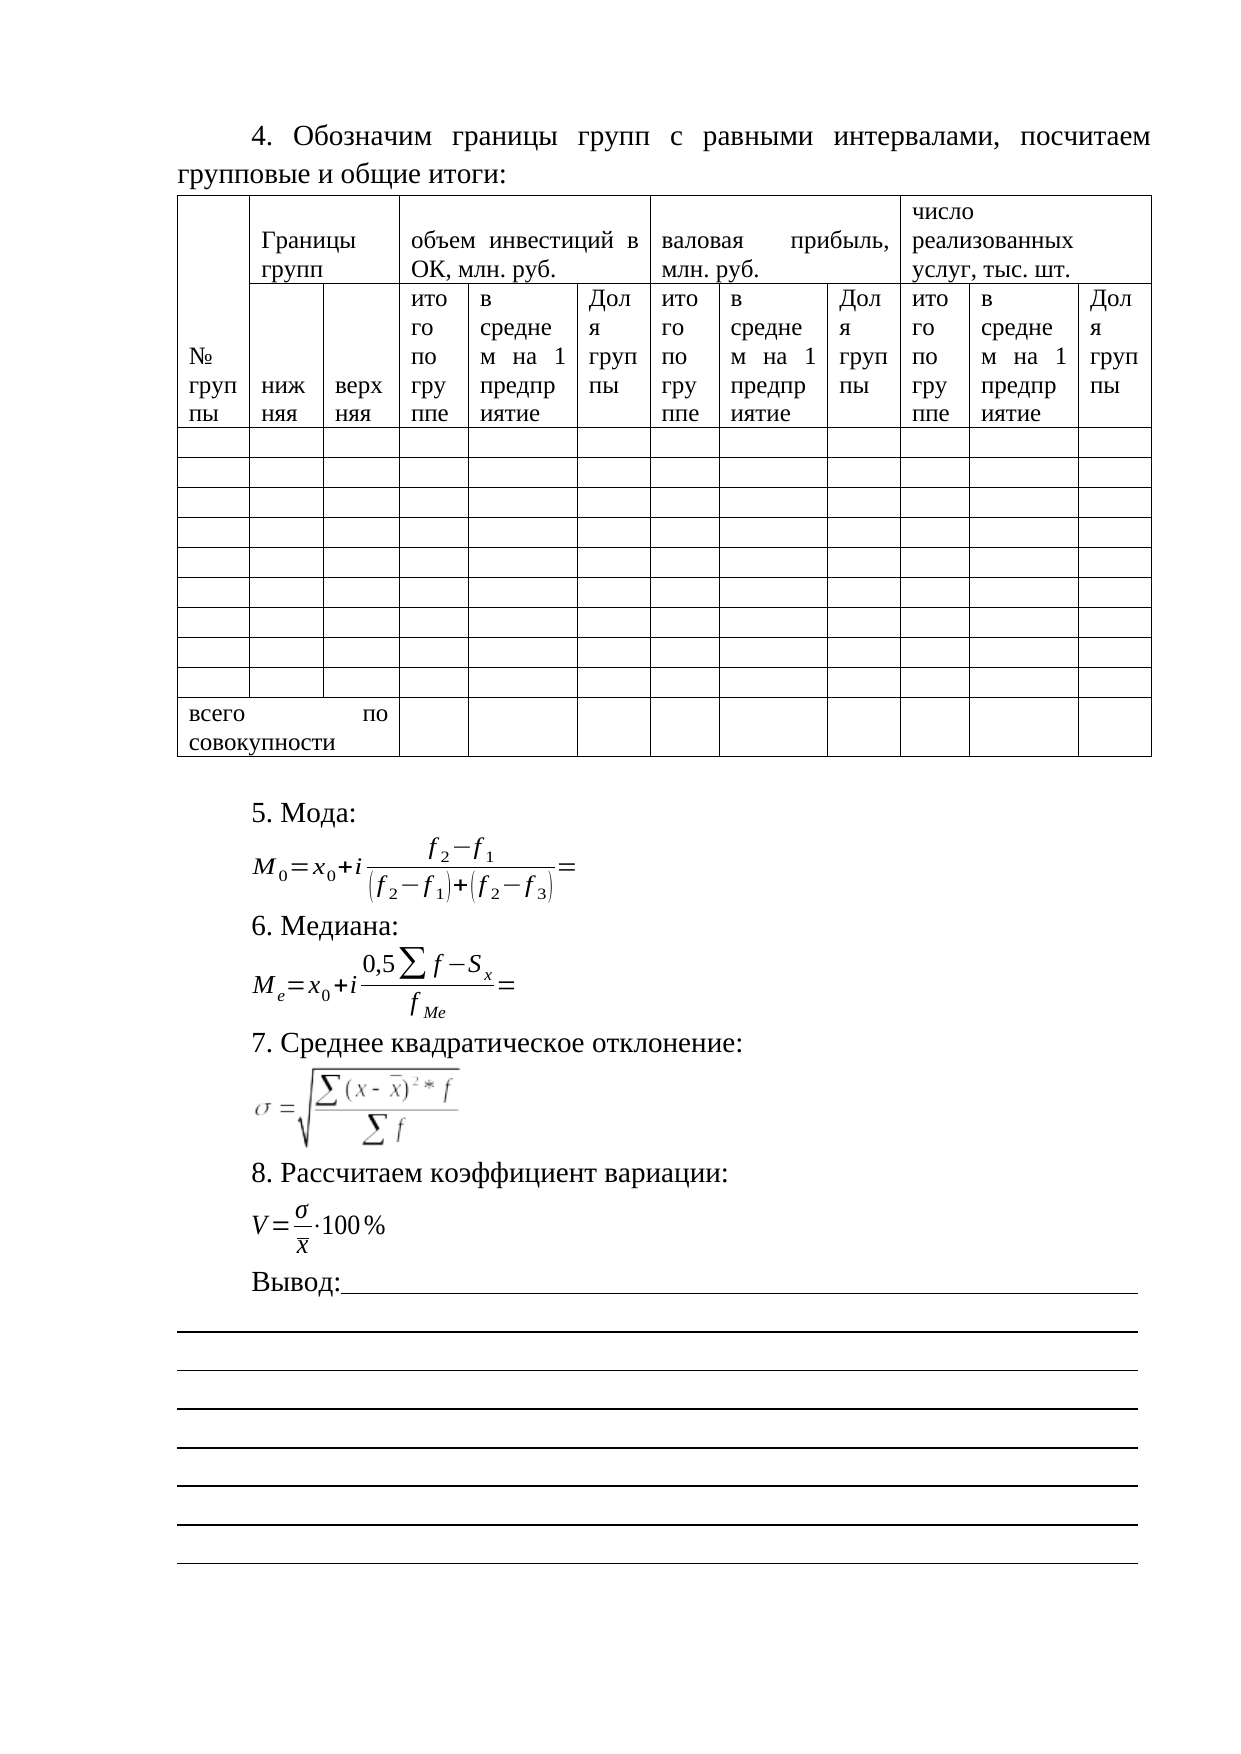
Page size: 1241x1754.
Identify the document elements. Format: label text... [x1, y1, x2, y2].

table_header № группы [178, 196, 249, 427]
table_cell в среднем на 1 предприятие [720, 284, 827, 427]
table_cell [828, 548, 900, 577]
table_cell [970, 458, 1078, 487]
table_cell [651, 668, 719, 697]
table_cell [720, 578, 827, 607]
table_cell [970, 608, 1078, 637]
table_cell [324, 428, 399, 457]
table_cell [469, 668, 577, 697]
table_cell [400, 668, 468, 697]
table_cell [250, 458, 323, 487]
table_cell [250, 518, 323, 547]
table_cell верхняя [324, 284, 399, 427]
table_cell [324, 518, 399, 547]
table_cell [178, 608, 249, 637]
table_cell [178, 668, 249, 697]
table_cell нижняя [250, 284, 323, 427]
table_cell [828, 518, 900, 547]
table_cell [578, 578, 650, 607]
table_cell Доля группы [1079, 284, 1151, 427]
table_cell всего по совокупности [178, 698, 399, 756]
table_cell [970, 638, 1078, 667]
table_cell [651, 638, 719, 667]
table_cell [469, 428, 577, 457]
table_cell [250, 548, 323, 577]
table_cell [578, 458, 650, 487]
table_cell [1079, 428, 1151, 457]
table_cell [970, 428, 1078, 457]
table_cell [828, 668, 900, 697]
table_cell [324, 458, 399, 487]
table_cell [400, 548, 468, 577]
text 5. Мода: [177, 795, 1152, 829]
table_cell [469, 458, 577, 487]
table_cell [1079, 668, 1151, 697]
table_cell [720, 488, 827, 517]
table_cell [578, 548, 650, 577]
table_cell [400, 638, 468, 667]
table_cell [970, 698, 1078, 756]
table_cell [578, 518, 650, 547]
table_cell [1079, 548, 1151, 577]
table_cell [250, 608, 323, 637]
table_cell [1079, 698, 1151, 756]
table_cell [400, 608, 468, 637]
table_cell [720, 458, 827, 487]
table_cell [324, 638, 399, 667]
text 6. Медиана: [177, 908, 1152, 941]
table_cell [651, 488, 719, 517]
table_cell [178, 518, 249, 547]
table_cell [178, 548, 249, 577]
table_cell [720, 518, 827, 547]
table_cell [720, 638, 827, 667]
table_cell [970, 548, 1078, 577]
table_cell [651, 548, 719, 577]
table_cell [651, 428, 719, 457]
table_cell [720, 698, 827, 756]
table_cell [250, 428, 323, 457]
table_cell [578, 608, 650, 637]
table_cell [828, 578, 900, 607]
table_cell [469, 518, 577, 547]
table_cell [469, 488, 577, 517]
table_cell [324, 578, 399, 607]
table_cell [1079, 608, 1151, 637]
table_cell [901, 668, 969, 697]
table_cell [400, 518, 468, 547]
text 8. Рассчитаем коэффициент вариации: [177, 1155, 1152, 1189]
table_cell [901, 518, 969, 547]
table_cell [828, 608, 900, 637]
table_cell в среднем на 1 предприятие [970, 284, 1078, 427]
table_cell [250, 578, 323, 607]
table_cell [469, 548, 577, 577]
table_cell [178, 578, 249, 607]
table_cell [1079, 638, 1151, 667]
table_cell [720, 428, 827, 457]
table_cell [469, 698, 577, 756]
table_cell [578, 488, 650, 517]
table_cell [178, 488, 249, 517]
table_cell [1079, 488, 1151, 517]
table_cell Доля группы [578, 284, 650, 427]
table_cell [1079, 458, 1151, 487]
table_header Границы групп [250, 196, 399, 282]
table_cell итого по группе [400, 284, 468, 427]
table_cell [651, 578, 719, 607]
table_cell итого по группе [901, 284, 969, 427]
table_cell [400, 428, 468, 457]
text 7. Среднее квадратическое отклонение: [177, 1026, 1152, 1059]
table_cell [651, 518, 719, 547]
table_cell [828, 458, 900, 487]
table_cell [400, 458, 468, 487]
table_cell [578, 428, 650, 457]
table_cell [720, 668, 827, 697]
table_cell [651, 698, 719, 756]
table_cell [651, 458, 719, 487]
table_cell [901, 548, 969, 577]
table_cell [651, 608, 719, 637]
table_header объем инвестиций в ОК, млн. руб. [400, 196, 650, 282]
table_cell [178, 458, 249, 487]
table_cell [469, 578, 577, 607]
table_cell [901, 608, 969, 637]
table_cell [970, 668, 1078, 697]
table_header валовая прибыль, млн. руб. [651, 196, 900, 282]
table_cell [828, 638, 900, 667]
table_cell Доля группы [828, 284, 900, 427]
table_cell [324, 488, 399, 517]
table_header число реализованных услуг, тыс. шт. [901, 196, 1151, 282]
table_cell [578, 698, 650, 756]
table_cell [1079, 578, 1151, 607]
table_cell [578, 668, 650, 697]
table_cell [250, 668, 323, 697]
table_cell в среднем на 1 предприятие [469, 284, 577, 427]
table_cell [178, 638, 249, 667]
table_cell [828, 698, 900, 756]
text 4. Обозначим границы групп с равными интервалами, посчитаем групповые и общие итоги: [177, 118, 1152, 190]
table_cell [400, 698, 468, 756]
table_cell [578, 638, 650, 667]
table_cell [178, 428, 249, 457]
text Вывод: [177, 1264, 1152, 1567]
table_cell [400, 578, 468, 607]
table_cell [250, 488, 323, 517]
table_cell [324, 608, 399, 637]
table_cell [324, 668, 399, 697]
table_cell [970, 518, 1078, 547]
table_cell [250, 638, 323, 667]
table_cell [901, 428, 969, 457]
table_cell [901, 698, 969, 756]
table_cell [828, 488, 900, 517]
table_cell [828, 428, 900, 457]
table_cell [324, 548, 399, 577]
table_cell [469, 638, 577, 667]
table_cell [901, 638, 969, 667]
table_cell [970, 488, 1078, 517]
table_cell итого по группе [651, 284, 719, 427]
table_cell [720, 608, 827, 637]
table_cell [901, 578, 969, 607]
table_cell [720, 548, 827, 577]
table_cell [469, 608, 577, 637]
table_cell [901, 488, 969, 517]
table_cell [400, 488, 468, 517]
table_cell [1079, 518, 1151, 547]
table_cell [901, 458, 969, 487]
table_cell [970, 578, 1078, 607]
